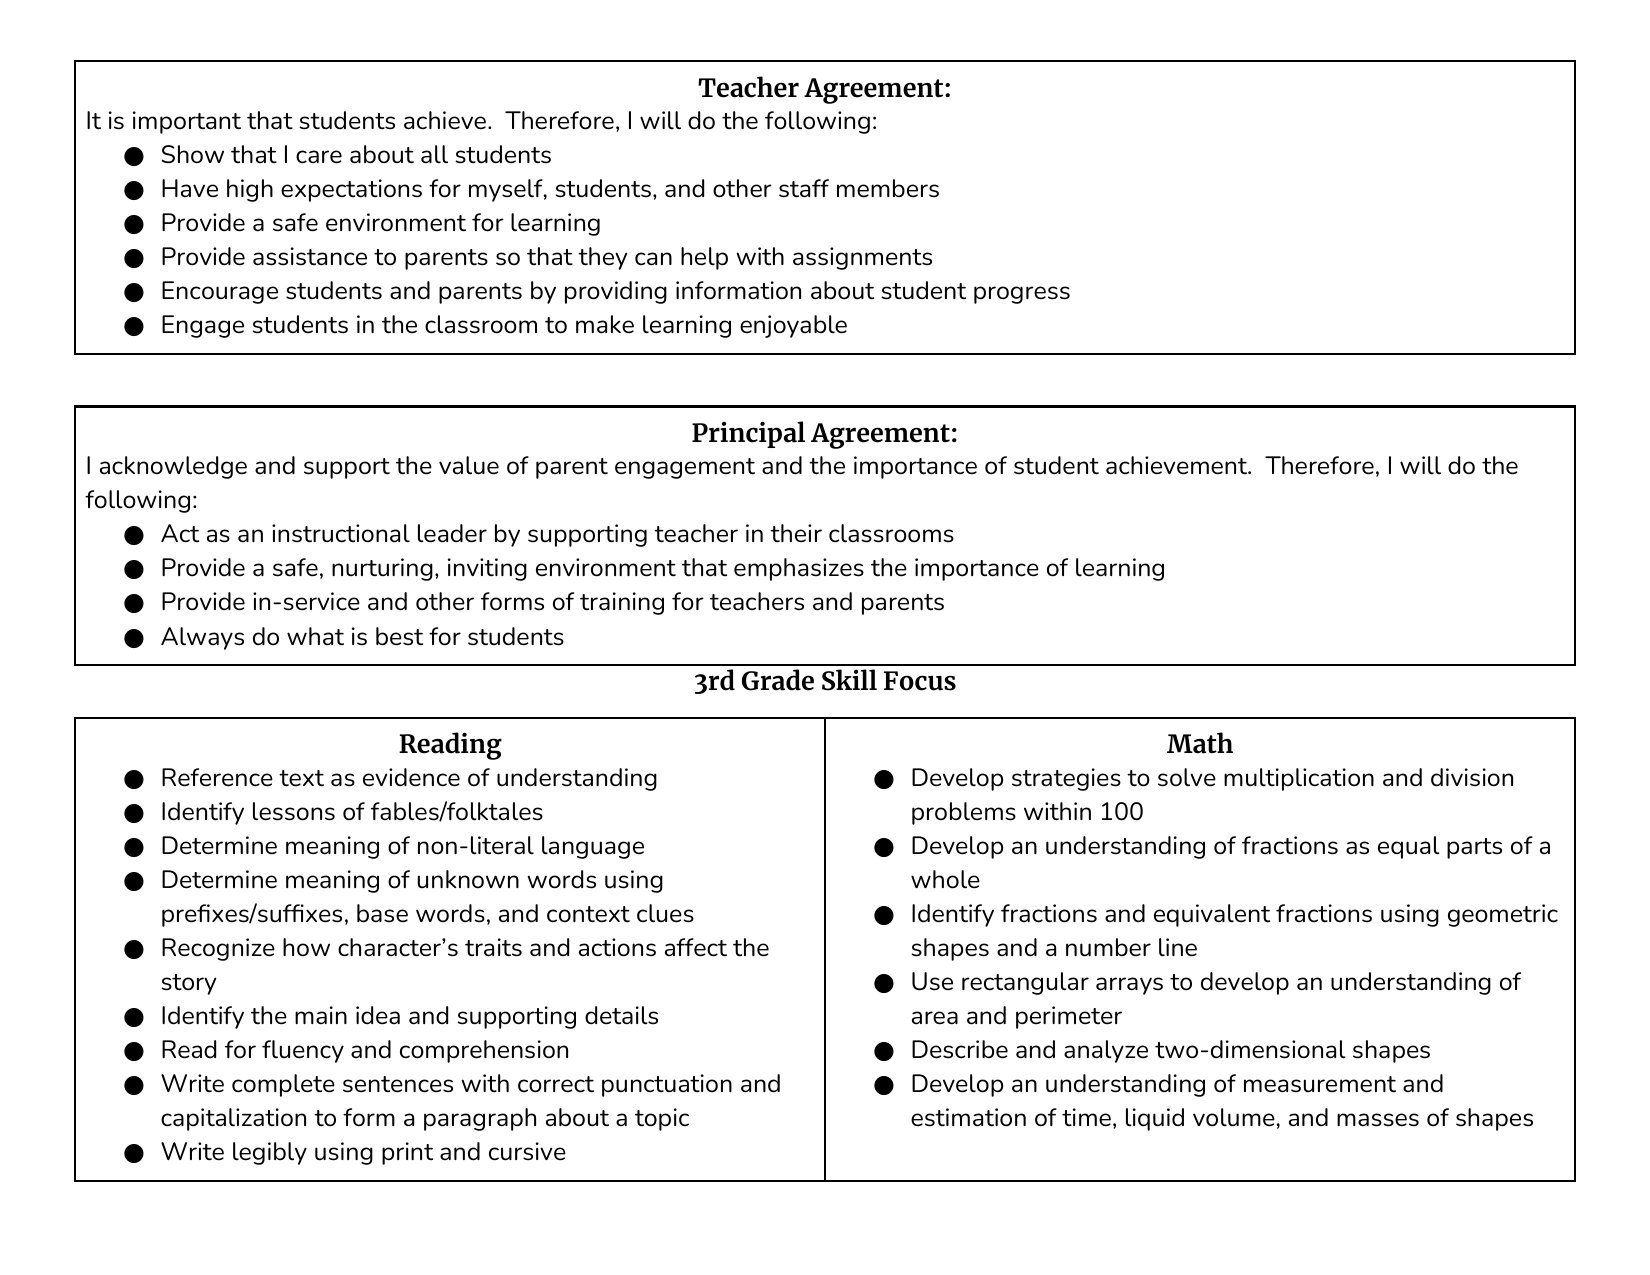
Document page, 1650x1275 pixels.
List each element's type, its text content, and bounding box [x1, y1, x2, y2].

table_header Reading Reference text as evidence of understanding Identify lessons of fables/folktales Determine meaning of non-literal language Determine meaning of unknown words using prefixes/suffixes, base words, and context clues Recognize how character’s traits and actions affect the story Identify the main idea and supporting details Read for fluency and comprehension Write complete sentences with correct punctuation and capitalization to form a paragraph about a topic Write legibly using print and cursive [76, 719, 824, 1180]
table_header Math Develop strategies to solve multiplication and division problems within 100 Develop an understanding of fractions as equal parts of a whole Identify fractions and equivalent fractions using geometric shapes and a number line Use rectangular arrays to develop an understanding of area and perimeter Describe and analyze two-dimensional shapes Develop an understanding of measurement and estimation of time, liquid volume, and masses of shapes [826, 719, 1574, 1180]
table_header Teacher Agreement: It is important that students achieve. Therefore, I will do the following: Show that I care about all students Have high expectations for myself, students, and other staff members Provide a safe environment for learning Provide assistance to parents so that they can help with assignments Encourage students and parents by providing information about student progress Engage students in the classroom to make learning enjoyable [76, 62, 1574, 353]
text 3rd Grade Skill Focus [75, 666, 1575, 698]
table_header Principal Agreement: I acknowledge and support the value of parent engagement and the importance of student achievement. Therefore, I will do the following: Act as an instructional leader by supporting teacher in their classrooms Provide a safe, nurturing, inviting environment that emphasizes the importance of learning Provide in-service and other forms of training for teachers and parents Always do what is best for students [76, 408, 1574, 664]
